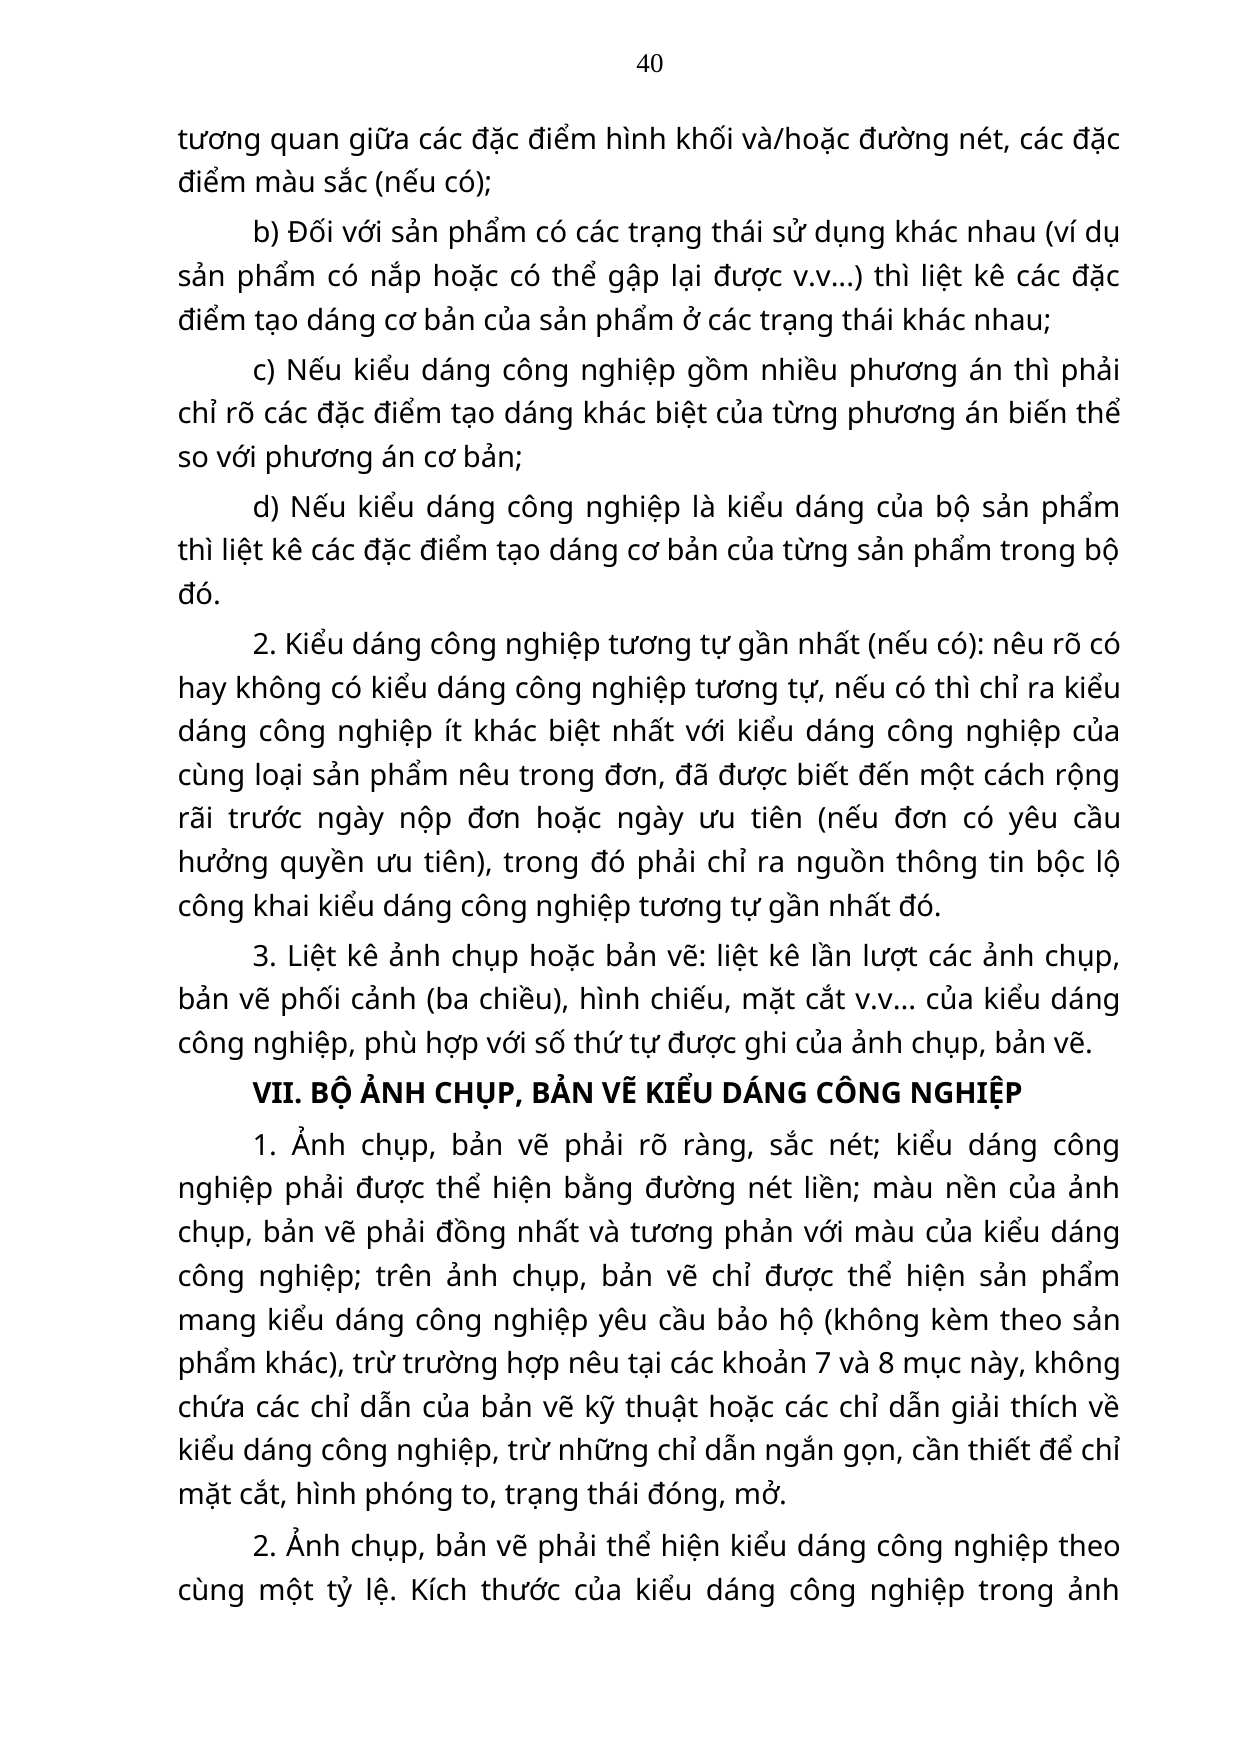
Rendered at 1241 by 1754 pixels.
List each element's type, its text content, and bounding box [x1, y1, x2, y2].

text 2. Kiểu dáng công nghiệp tương tự gần nhất (nếu có): nêu rõ có hay không có kiểu dáng công nghiệp tương tự, nếu có thì chỉ ra kiểu dáng công nghiệp ít khác biệt nhất với kiểu dáng công nghiệp của cùng loại sản phẩm nêu trong đơn, đã được biết đến một cách rộng rãi trước ngày nộp đơn hoặc ngày ưu tiên (nếu đơn có yêu cầu hưởng quyền ưu tiên), trong đó phải chỉ ra nguồn thông tin bộc lộ công khai kiểu dáng công nghiệp tương tự gần nhất đó. [177, 623, 1122, 925]
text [177, 118, 1122, 201]
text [177, 1525, 1122, 1609]
text c) Nếu kiểu dáng công nghiệp gồm nhiều phương án thì phải chỉ rõ các đặc điểm tạo dáng khác biệt của từng phương án biến thể so với phương án cơ bản; [177, 349, 1122, 476]
text VII. BỘ ẢNH CHỤP, BẢN VẼ KIỂU DÁNG CÔNG NGHIỆP [177, 1072, 1122, 1112]
text 1. Ảnh chụp, bản vẽ phải rõ ràng, sắc nét; kiểu dáng công nghiệp phải được thể hiện bằng đường nét liền; màu nền của ảnh chụp, bản vẽ phải đồng nhất và tương phản với màu của kiểu dáng công nghiệp; trên ảnh chụp, bản vẽ chỉ được thể hiện sản phẩm mang kiểu dáng công nghiệp yêu cầu bảo hộ (không kèm theo sản phẩm khác), trừ trường hợp nêu tại các khoản 7 và 8 mục này, không chứa các chỉ dẫn của bản vẽ kỹ thuật hoặc các chỉ dẫn giải thích về kiểu dáng công nghiệp, trừ những chỉ dẫn ngắn gọn, cần thiết để chỉ mặt cắt, hình phóng to, trạng thái đóng, mở. [177, 1124, 1122, 1513]
text 3. Liệt kê ảnh chụp hoặc bản vẽ: liệt kê lần lượt các ảnh chụp, bản vẽ phối cảnh (ba chiều), hình chiếu, mặt cắt v.v... của kiểu dáng công nghiệp, phù hợp với số thứ tự được ghi của ảnh chụp, bản vẽ. [177, 935, 1122, 1062]
text b) Đối với sản phẩm có các trạng thái sử dụng khác nhau (ví dụ sản phẩm có nắp hoặc có thể gập lại được v.v...) thì liệt kê các đặc điểm tạo dáng cơ bản của sản phẩm ở các trạng thái khác nhau; [177, 212, 1122, 339]
text d) Nếu kiểu dáng công nghiệp là kiểu dáng của bộ sản phẩm thì liệt kê các đặc điểm tạo dáng cơ bản của từng sản phẩm trong bộ đó. [177, 486, 1122, 613]
